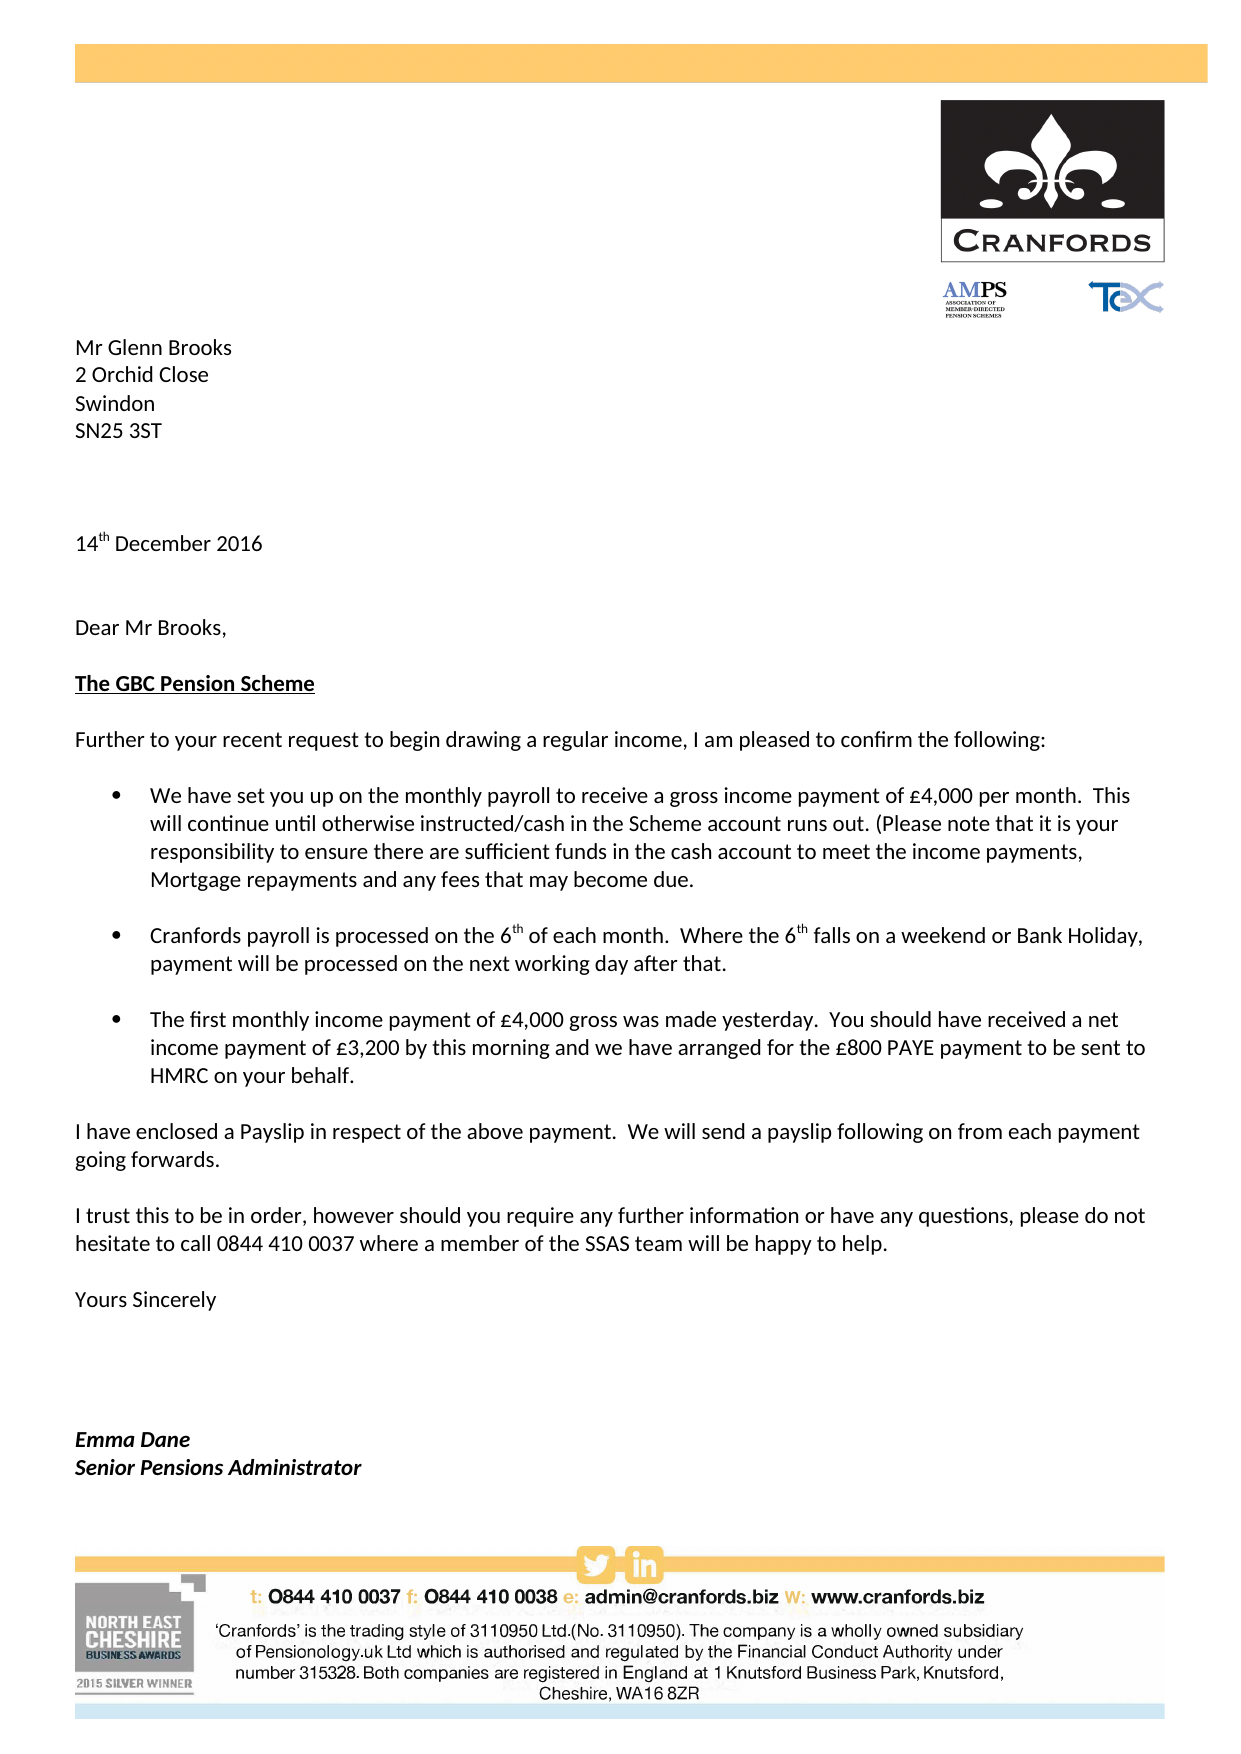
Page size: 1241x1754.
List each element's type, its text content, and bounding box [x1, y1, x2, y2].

list Cranfords payroll is processed on the 6th of each month. Where the 6th falls on a weekend or Bank Holiday, payment will be processed on the next working day after that. [112, 921, 1165, 977]
text I trust this to be in order, however should you require any further information or have any questions, please do not hesitate to call 0844 410 0037 where a member of the SSAS team will be happy to help. [75, 1201, 1165, 1257]
text Yours Sincerely [75, 1285, 1165, 1313]
text Swindon [75, 389, 1165, 417]
text Mr Glenn Brooks [75, 333, 1165, 361]
list The first monthly income payment of £4,000 gross was made yesterday. You should have received a net income payment of £3,200 by this morning and we have arranged for the £800 PAYE payment to be sent to HMRC on your behalf. [112, 1005, 1165, 1089]
list We have set you up on the monthly payroll to receive a gross income payment of £4,000 per month. This will continue until otherwise instructed/cash in the Scheme account runs out. (Please note that it is your responsibility to ensure there are sufficient funds in the cash account to meet the income payments, Mortgage repayments and any fees that may become due. [112, 781, 1165, 893]
text I have enclosed a Payslip in respect of the above payment. We will send a payslip following on from each payment going forwards. [75, 1117, 1165, 1173]
picture [75, 1546, 1165, 1719]
text SN25 3ST [75, 417, 1165, 445]
text 14th December 2016 [75, 529, 1165, 557]
text Dear Mr Brooks, [75, 613, 1165, 641]
text Senior Pensions Administrator [75, 1453, 1165, 1481]
text 2 Orchid Close [75, 361, 1165, 389]
picture [75, 44, 1208, 321]
text The GBC Pension Scheme [75, 669, 1165, 697]
text Further to your recent request to begin drawing a regular income, I am pleased to confirm the following: [75, 725, 1165, 753]
text Emma Dane [75, 1425, 1165, 1453]
